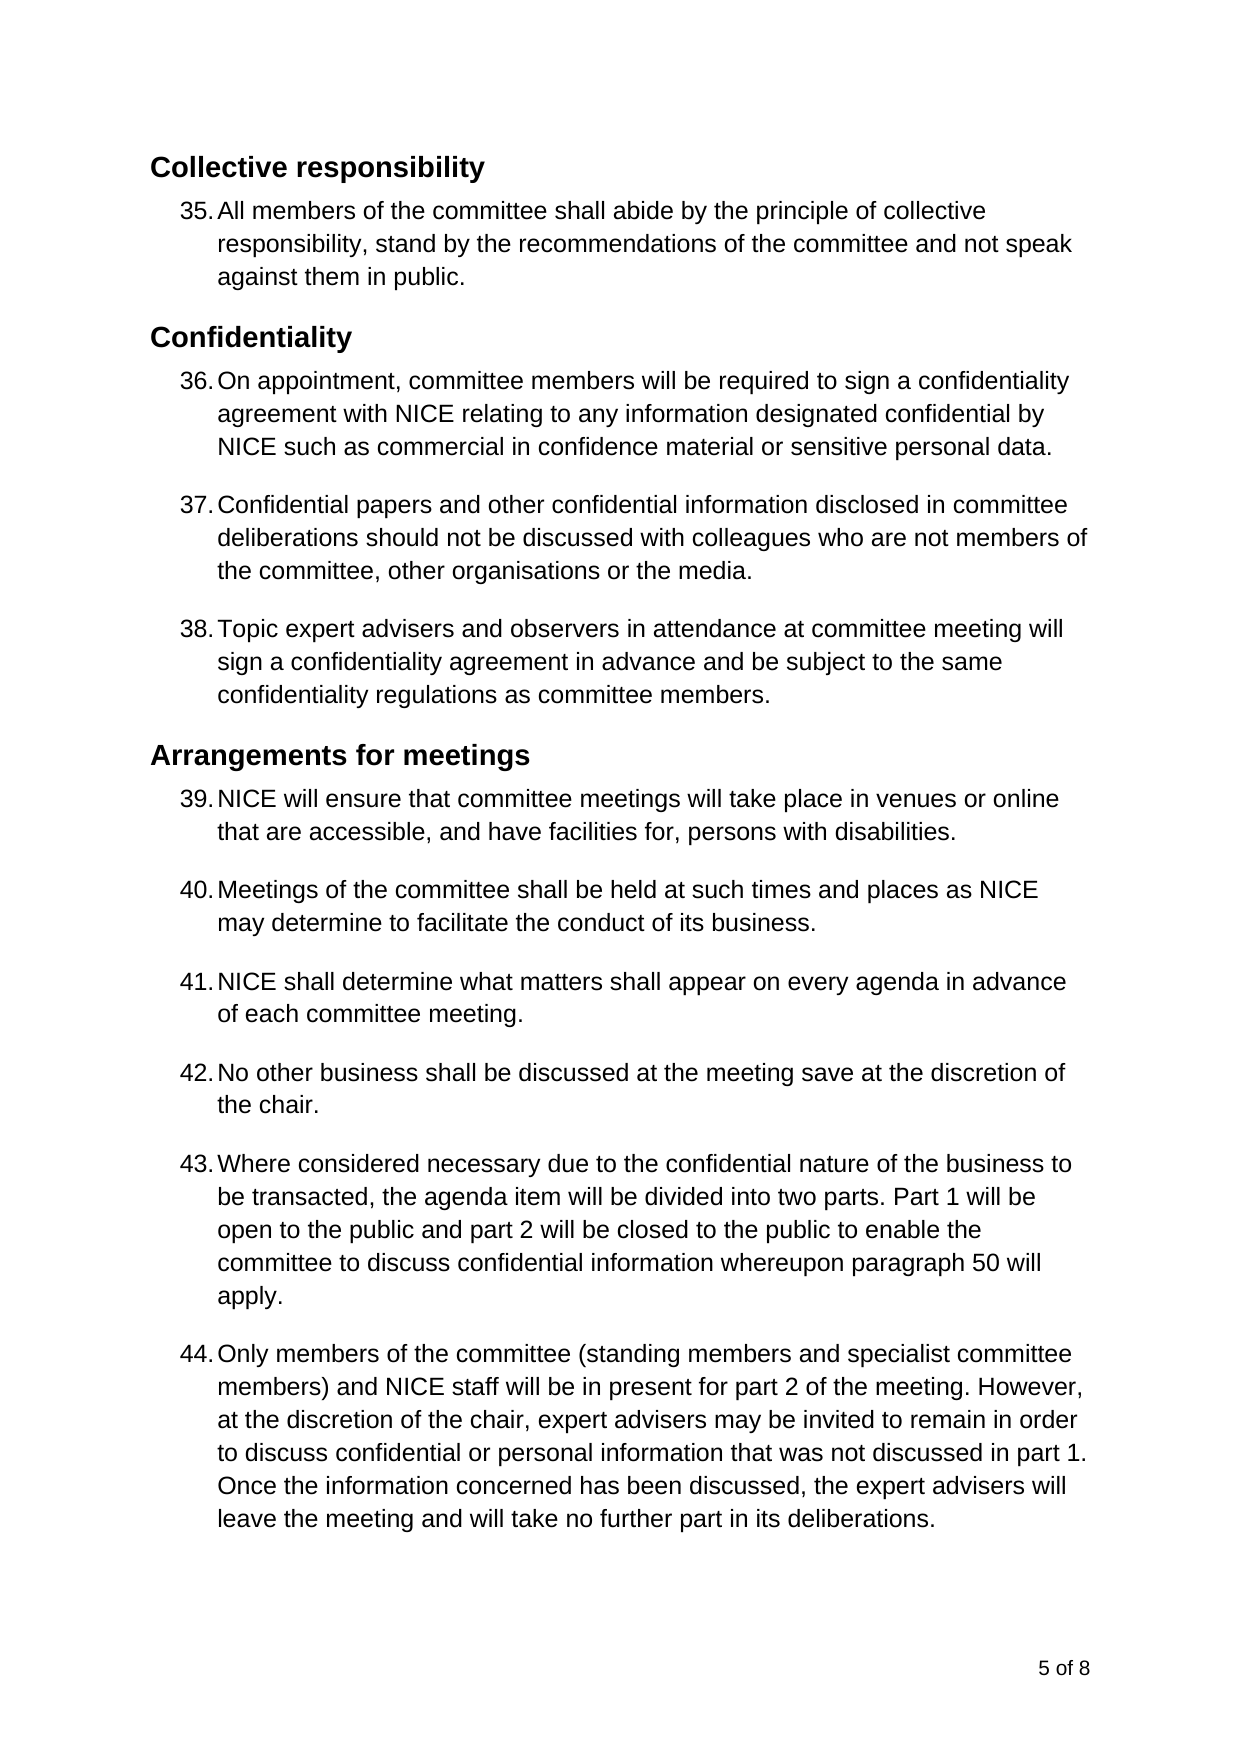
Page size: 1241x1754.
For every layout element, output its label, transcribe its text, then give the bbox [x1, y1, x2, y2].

list NICE will ensure that committee meetings will take place in venues or online that are accessible, and have facilities for, persons with disabilities. [179, 784, 1090, 846]
list Meetings of the committee shall be held at such times and places as NICE may determine to facilitate the conduct of its business. [179, 875, 1090, 937]
list NICE shall determine what matters shall appear on every agenda in advance of each committee meeting. [179, 966, 1090, 1028]
subtitle Confidentiality [150, 320, 1090, 354]
list No other business shall be discussed at the meeting save at the discretion of the chair. [179, 1057, 1090, 1119]
list On appointment, committee members will be required to sign a confidentiality agreement with NICE relating to any information designated confidential by NICE such as commercial in confidence material or sensitive personal data. [179, 366, 1090, 461]
subtitle Arrangements for meetings [150, 738, 1090, 772]
subtitle Collective responsibility [150, 150, 1090, 183]
list All members of the committee shall abide by the principle of collective responsibility, stand by the recommendations of the committee and not speak against them in public. [179, 196, 1090, 291]
list Only members of the committee (standing members and specialist committee members) and NICE staff will be in present for part 2 of the meeting. However, at the discretion of the chair, expert advisers may be invited to remain in order to discuss confidential or personal information that was not discussed in part 1. Once the information concerned has been discussed, the expert advisers will leave the meeting and will take no further part in its deliberations. [179, 1339, 1090, 1532]
list Confidential papers and other confidential information disclosed in committee deliberations should not be discussed with colleagues who are not members of the committee, other organisations or the media. [179, 490, 1090, 585]
list Where considered necessary due to the confidential nature of the business to be transacted, the agenda item will be divided into two parts. Part 1 will be open to the public and part 2 will be closed to the public to enable the committee to discuss confidential information whereupon paragraph 50 will apply. [179, 1148, 1090, 1309]
list Topic expert advisers and observers in attendance at committee meeting will sign a confidentiality agreement in advance and be subject to the same confidentiality regulations as committee members. [179, 614, 1090, 709]
